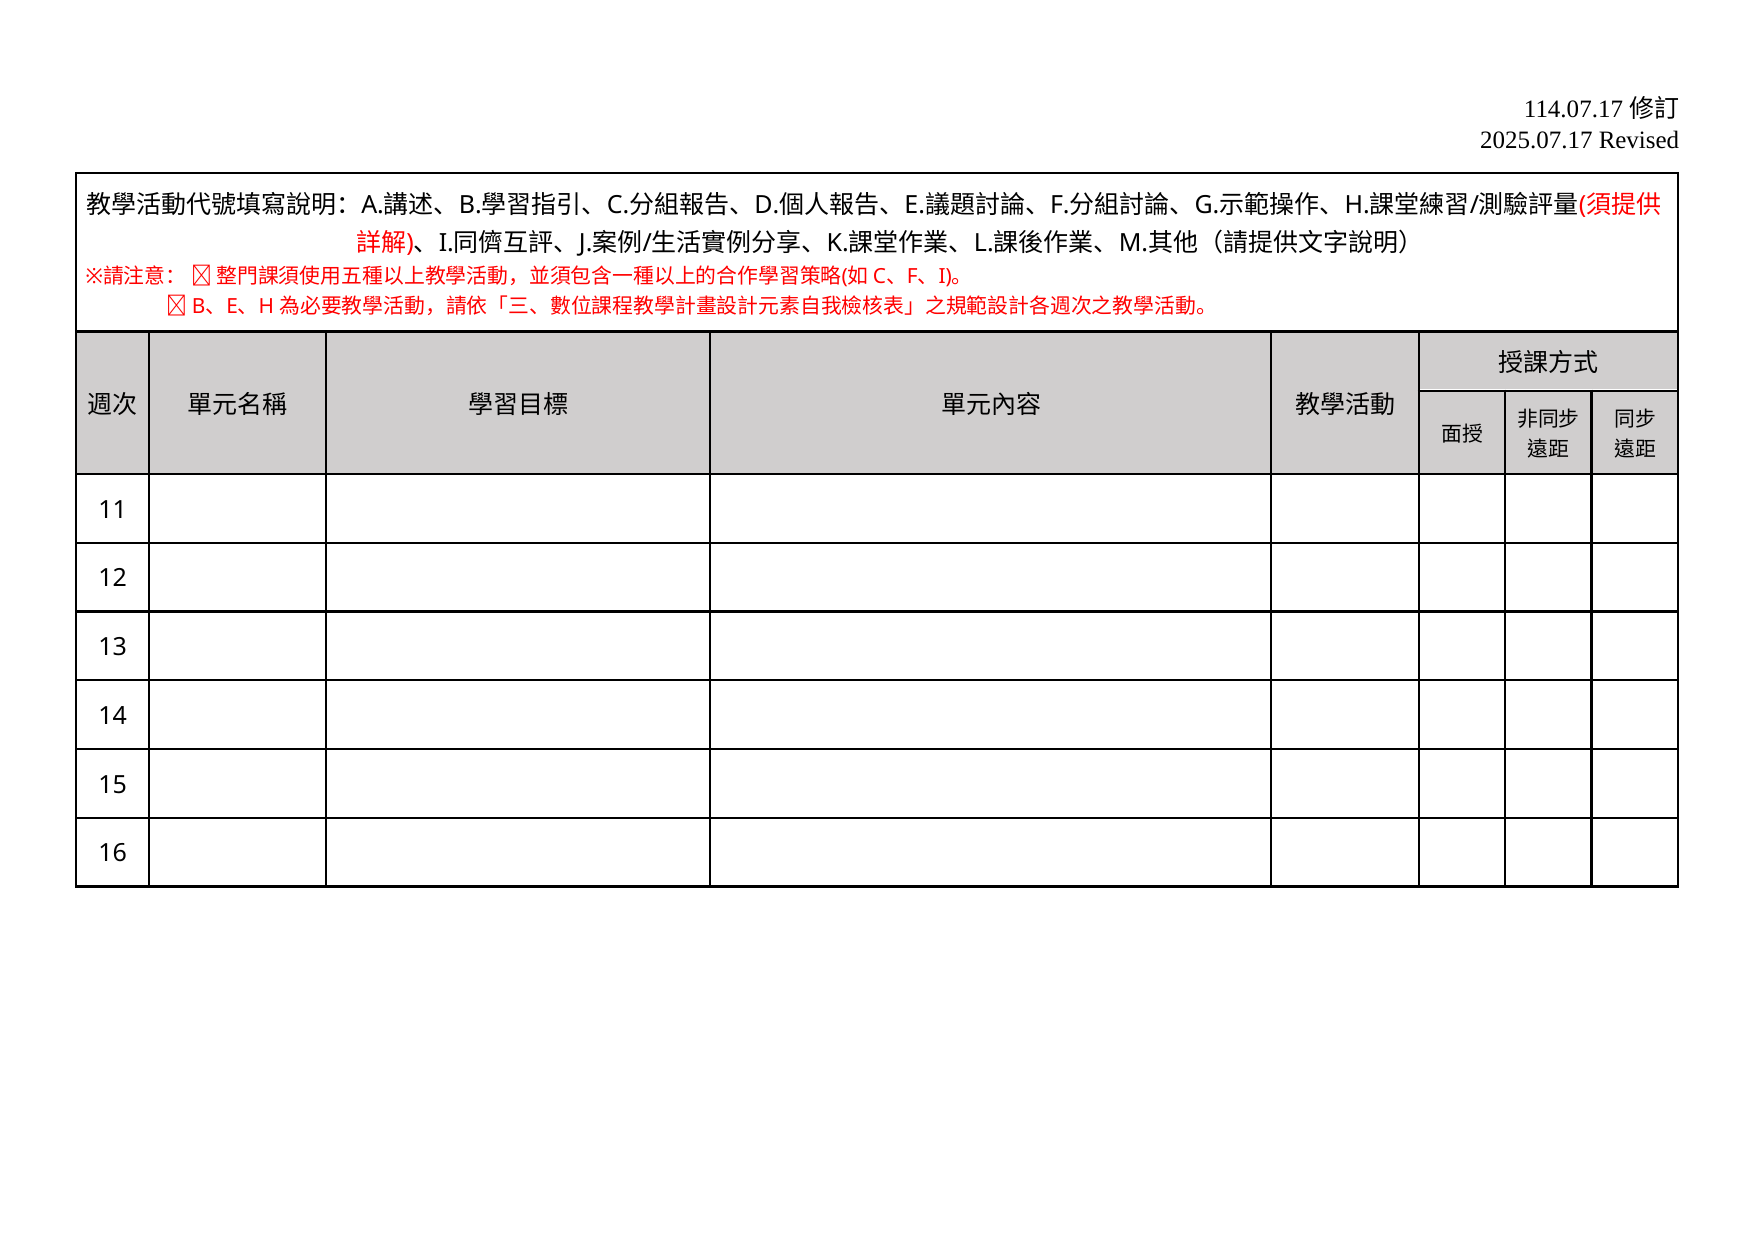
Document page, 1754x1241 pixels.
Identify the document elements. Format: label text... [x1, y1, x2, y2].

table_cell [711, 750, 1270, 817]
table_cell 單元內容 [711, 333, 1270, 473]
table_cell 授課方式 [1420, 333, 1677, 389]
table_cell 面授 [1420, 392, 1504, 473]
table_cell 同步 遠距 [1593, 392, 1677, 473]
table_cell [1272, 681, 1418, 748]
table_cell [711, 681, 1270, 748]
table_cell 週次 [77, 333, 148, 473]
table_cell 13 [77, 613, 148, 679]
table_cell [1272, 819, 1418, 885]
table_cell 12 [77, 544, 148, 610]
table_cell [327, 819, 709, 885]
table_cell 15 [77, 750, 148, 817]
table_cell [711, 475, 1270, 542]
table_cell [711, 613, 1270, 679]
table_cell 11 [77, 475, 148, 542]
table_cell [1420, 475, 1504, 542]
table_cell [1420, 613, 1504, 679]
table_cell [1272, 613, 1418, 679]
table_cell [1506, 681, 1590, 748]
table_cell [150, 750, 325, 817]
table_cell [1593, 613, 1677, 679]
table_cell [711, 819, 1270, 885]
table_cell 教學活動 [1272, 333, 1418, 473]
table_header 教學活動代號填寫說明：A.講述、B.學習指引、C.分組報告、D.個人報告、E.議題討論、F.分組討論、G.示範操作、H.課堂練習/測驗評量(須提供詳解)、I.同儕互評、J.案例/生活實例分享、K.課堂作業、L.課後作業、M.其他（請提供文字說明） ※請注意： 整門課須使用五種以上教學活動，並須包含一種以上的合作學習策略(如C、F、I)。 B、E、H 為必要教學活動，請依「三、數位課程教學計畫設計元素自我檢核表」之規範設計各週次之教學活動。 [77, 174, 1677, 330]
table_cell [1272, 544, 1418, 610]
table_cell 學習目標 [327, 333, 709, 473]
table_cell [327, 750, 709, 817]
table_cell [711, 544, 1270, 610]
table_cell 14 [77, 681, 148, 748]
table_cell 16 [77, 819, 148, 885]
table_cell [150, 613, 325, 679]
table_cell [1593, 681, 1677, 748]
table_cell [150, 819, 325, 885]
table_cell [1272, 475, 1418, 542]
table_cell [1593, 750, 1677, 817]
table_cell [1506, 613, 1590, 679]
table_cell [1506, 819, 1590, 885]
table_cell [1420, 819, 1504, 885]
table_cell [1506, 750, 1590, 817]
table_cell [1593, 544, 1677, 610]
table_cell [327, 475, 709, 542]
table_cell [1593, 475, 1677, 542]
table_cell [1506, 475, 1590, 542]
table_cell [150, 681, 325, 748]
table_cell [1506, 544, 1590, 610]
table_cell 非同步遠距 [1506, 392, 1590, 473]
table_cell [327, 681, 709, 748]
table_cell [150, 544, 325, 610]
table_cell [1272, 750, 1418, 817]
table_cell 單元名稱 [150, 333, 325, 473]
table_cell [327, 544, 709, 610]
table_cell [1420, 544, 1504, 610]
table_cell [1420, 681, 1504, 748]
table_cell [1420, 750, 1504, 817]
table_cell [327, 613, 709, 679]
table_cell [1593, 819, 1677, 885]
table_cell [150, 475, 325, 542]
